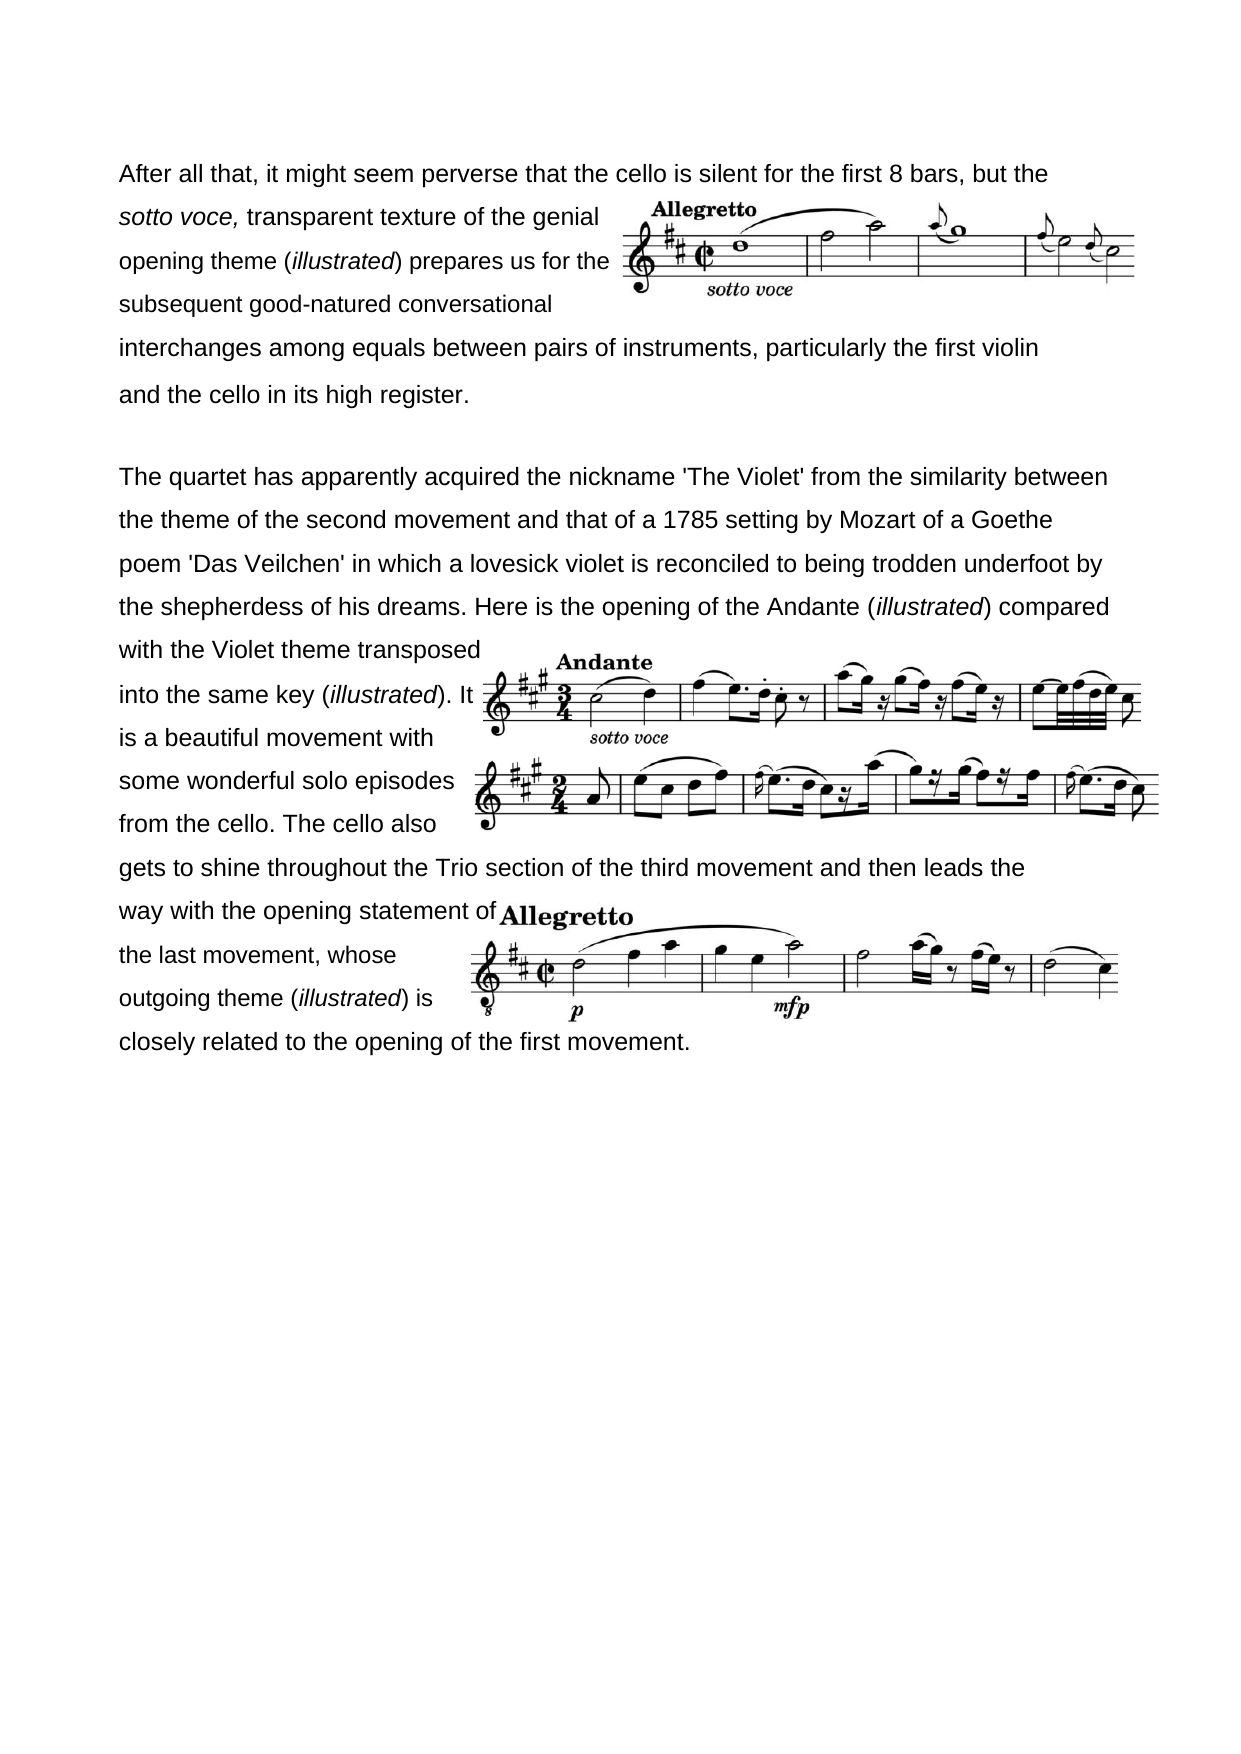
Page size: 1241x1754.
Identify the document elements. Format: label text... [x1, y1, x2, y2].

text closely related to the opening of the first movement. [119, 1027, 1114, 1056]
text interchanges among equals between pairs of instruments, particularly the first violin and the cello in its high register. [119, 333, 1087, 409]
picture [474, 651, 1159, 831]
text the last movement, whose outgoing theme (illustrated) is [119, 941, 446, 1012]
picture [471, 902, 1118, 1026]
text opening theme (illustrated) prepares us for the subsequent good-natured conversational [119, 247, 612, 318]
picture [622, 195, 1135, 301]
text gets to shine throughout the Trio section of the third movement and then leads the way with the opening statement of [119, 853, 1075, 924]
text into the same key (illustrated). It is a beautiful movement with some wonderful solo episodes from the cello. The cello also [119, 680, 479, 838]
text After all that, it might seem perverse that the cello is silent for the first 8 bars, but the sotto voce, transparent texture of the genial [119, 159, 1110, 231]
text The quartet has apparently acquired the nickname 'The Violet' from the similarity between the theme of the second movement and that of a 1785 setting by Mozart of a Goethe poem 'Das Veilchen' in which a lovesick violet is reconciled to being trodden underfoot by the shepherdess of his dreams. Here is the opening of the Andante (illustrated) compared with the Violet theme transposed [119, 462, 1114, 664]
